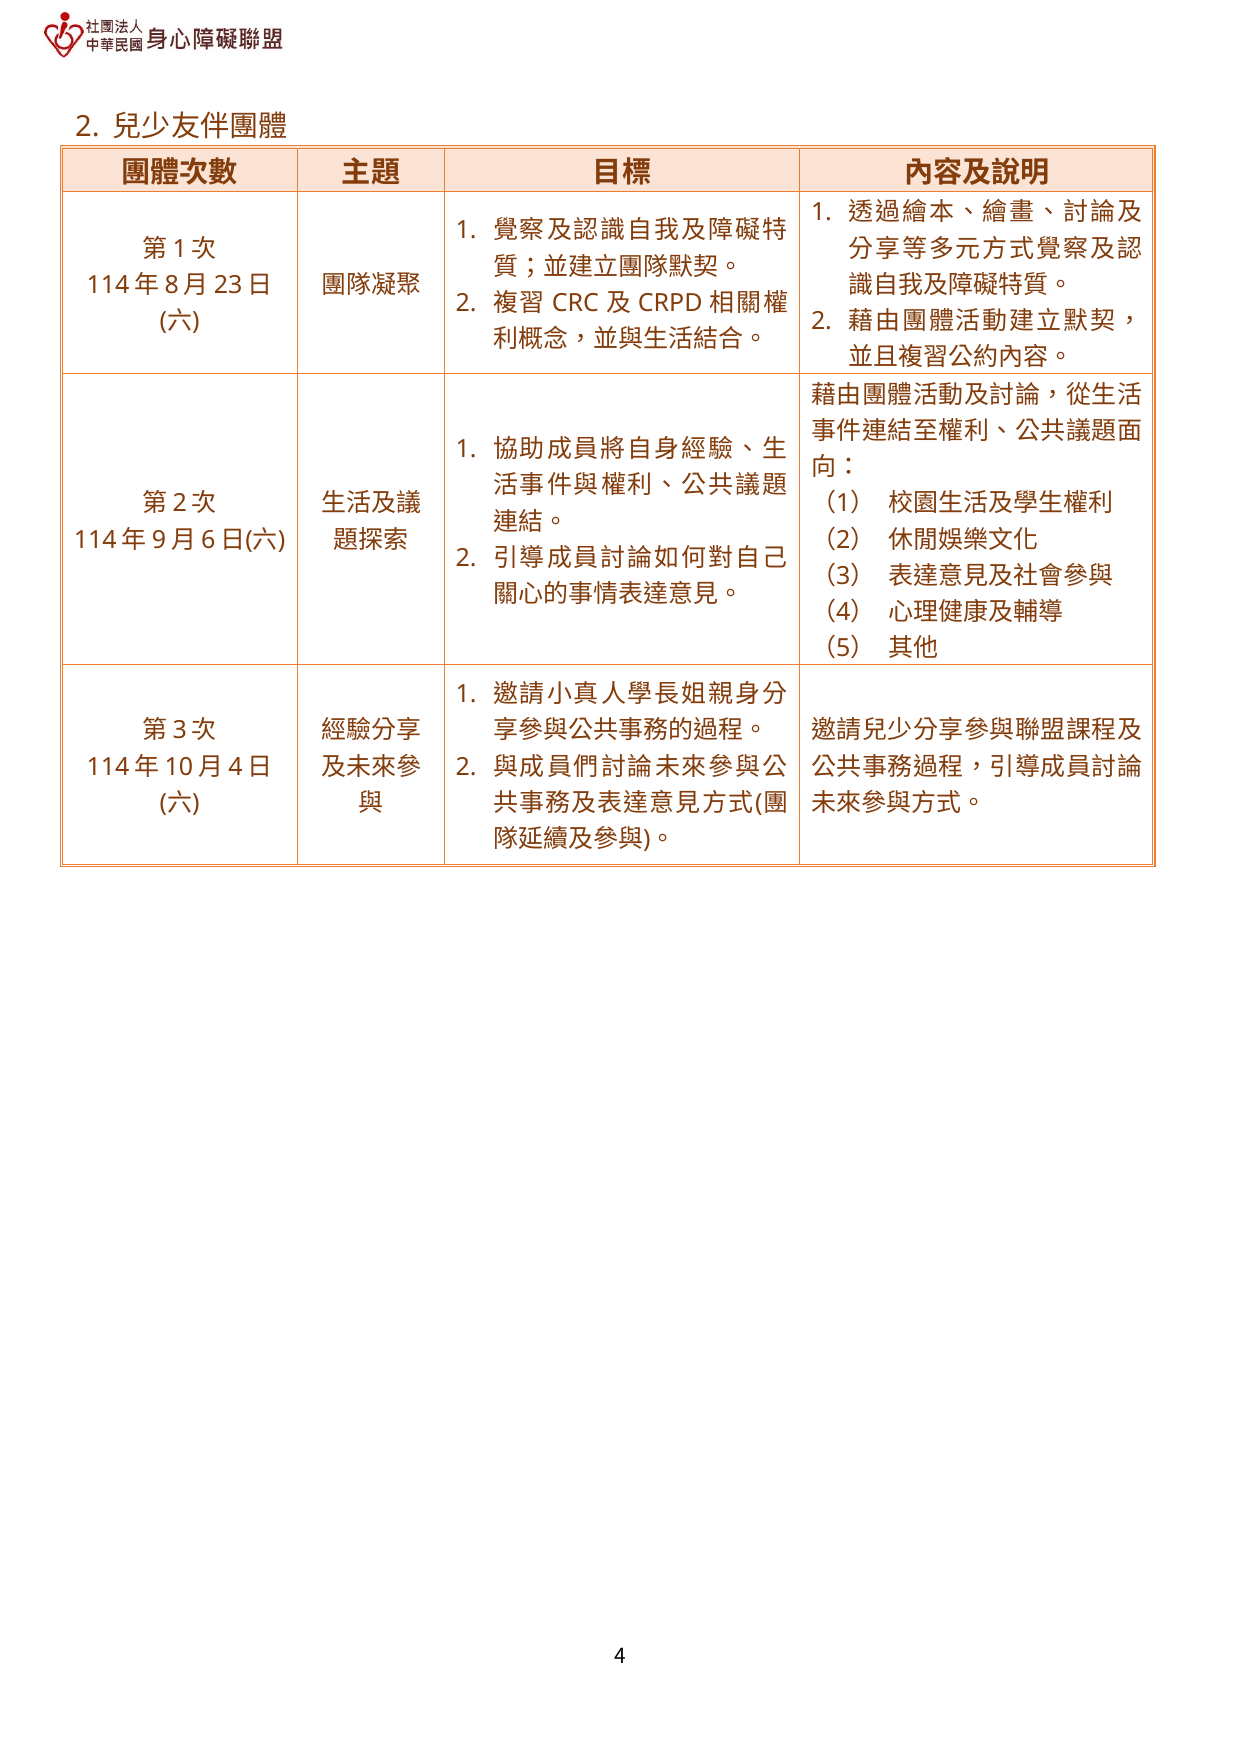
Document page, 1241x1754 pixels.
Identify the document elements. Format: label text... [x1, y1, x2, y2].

table_cell 覺察及認識自我及障礙特質；並建立團隊默契。 複習CRC及CRPD相關權利概念，並與生活結合。 [445, 192, 799, 373]
table_cell 第2次 114年9月6日(六) [63, 374, 297, 664]
list 兒少友伴團體 [75, 103, 1165, 145]
table_cell 邀請小真人學長姐親身分享參與公共事務的過程。 與成員們討論未來參與公共事務及表達意見方式(團隊延續及參與)。 [445, 665, 799, 864]
table_cell 經驗分享及未來參與 [298, 665, 444, 864]
table_header 目標 [445, 149, 799, 191]
table_header 主題 [298, 149, 444, 191]
table_header 團體次數 [63, 149, 297, 191]
table_cell 邀請兒少分享參與聯盟課程及公共事務過程，引導成員討論未來參與方式。 [800, 665, 1152, 864]
table_header 內容及說明 [800, 149, 1152, 191]
table_cell 藉由團體活動及討論，從生活事件連結至權利、公共議題面向： 校園生活及學生權利 休閒娛樂文化 表達意見及社會參與 心理健康及輔導 其他 [800, 374, 1152, 664]
table_cell 生活及議題探索 [298, 374, 444, 664]
table_cell 第1次 114年8月23日(六) [63, 192, 297, 373]
table_cell 協助成員將自身經驗、生活事件與權利、公共議題連結。 引導成員討論如何對自己關心的事情表達意見。 [445, 374, 799, 664]
table_cell 第3次 114年10月4日(六) [63, 665, 297, 864]
table_cell 團隊凝聚 [298, 192, 444, 373]
table_cell 透過繪本、繪畫、討論及分享等多元方式覺察及認識自我及障礙特質。 藉由團體活動建立默契，並且複習公約內容。 [800, 192, 1152, 373]
picture [39, 6, 286, 63]
